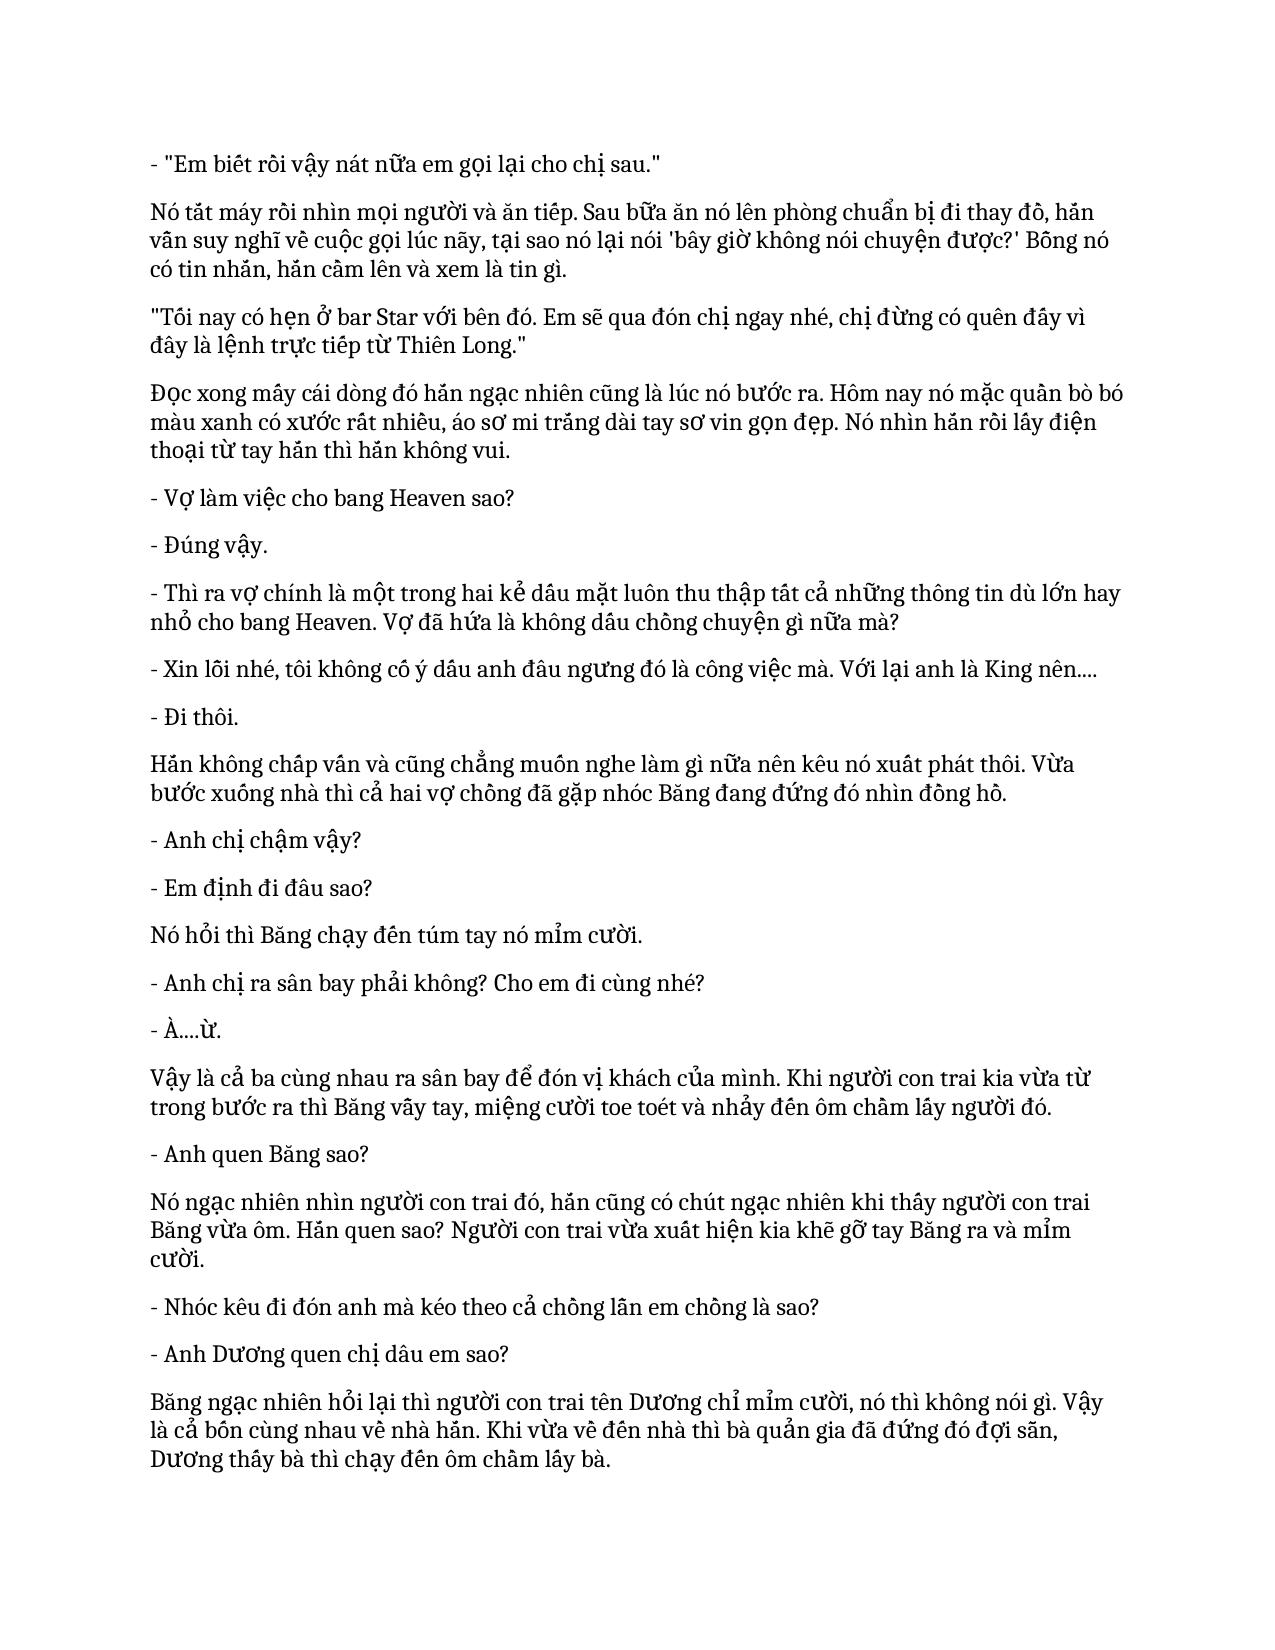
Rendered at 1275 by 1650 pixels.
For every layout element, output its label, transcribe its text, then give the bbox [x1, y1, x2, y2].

text Hắn không chấp vấn và cũng chẳng muốn nghe làm gì nữa nên kêu nó xuất phát thôi. Vừa bước xuống nhà thì cả hai vợ chồng đã gặp nhóc Băng đang đứng đó nhìn đồng hồ. [150, 750, 1125, 807]
text - Xin lỗi nhé, tôi không cố ý dấu anh đâu ngưng đó là công việc mà. Với lại anh là King nên.... [150, 655, 1125, 684]
text - Anh Dương quen chị dâu em sao? [150, 1340, 1125, 1369]
text - Nhóc kêu đi đón anh mà kéo theo cả chồng lẫn em chồng là sao? [150, 1292, 1125, 1321]
text - À....ừ. [150, 1016, 1125, 1045]
text - Anh chị ra sân bay phải không? Cho em đi cùng nhé? [150, 969, 1125, 997]
text Vậy là cả ba cùng nhau ra sân bay để đón vị khách của mình. Khi người con trai kia vừa từ trong bước ra thì Băng vẫy tay, miệng cười toe toét và nhảy đến ôm chầm lấy người đó. [150, 1064, 1125, 1121]
text - "Em biết rồi vậy nát nữa em gọi lại cho chị sau." [150, 150, 1125, 179]
text Nó ngạc nhiên nhìn người con trai đó, hắn cũng có chút ngạc nhiên khi thấy người con trai Băng vừa ôm. Hắn quen sao? Người con trai vừa xuất hiện kia khẽ gỡ tay Băng ra và mỉm cười. [150, 1187, 1125, 1274]
text Đọc xong mấy cái dòng đó hắn ngạc nhiên cũng là lúc nó bước ra. Hôm nay nó mặc quần bò bó màu xanh có xước rất nhiều, áo sơ mi trắng dài tay sơ vin gọn đẹp. Nó nhìn hắn rồi lấy điện thoại từ tay hắn thì hắn không vui. [150, 379, 1125, 465]
text Nó hỏi thì Băng chạy đến túm tay nó mỉm cười. [150, 921, 1125, 950]
text - Vợ làm việc cho bang Heaven sao? [150, 484, 1125, 512]
text - Anh chị chậm vậy? [150, 826, 1125, 855]
text - Em định đi đâu sao? [150, 874, 1125, 902]
text "Tối nay có hẹn ở bar Star với bên đó. Em sẽ qua đón chị ngay nhé, chị đừng có quên đấy vì đây là lệnh trực tiếp từ Thiên Long." [150, 302, 1125, 360]
text - Đi thôi. [150, 702, 1125, 731]
text - Thì ra vợ chính là một trong hai kẻ dấu mặt luôn thu thập tất cả những thông tin dù lớn hay nhỏ cho bang Heaven. Vợ đã hứa là không dấu chồng chuyện gì nữa mà? [150, 579, 1125, 636]
text - Đúng vậy. [150, 531, 1125, 560]
text - Anh quen Băng sao? [150, 1140, 1125, 1169]
text Băng ngạc nhiên hỏi lại thì người con trai tên Dương chỉ mỉm cười, nó thì không nói gì. Vậy là cả bốn cùng nhau về nhà hắn. Khi vừa về đến nhà thì bà quản gia đã đứng đó đợi sẵn, Dương thấy bà thì chạy đến ôm chầm lấy bà. [150, 1387, 1125, 1474]
text Nó tắt máy rồi nhìn mọi người và ăn tiếp. Sau bữa ăn nó lên phòng chuẩn bị đi thay đồ, hắn vẫn suy nghĩ về cuộc gọi lúc nãy, tại sao nó lại nói 'bây giờ không nói chuyện được?' Bỗng nó có tin nhắn, hắn cầm lên và xem là tin gì. [150, 197, 1125, 284]
